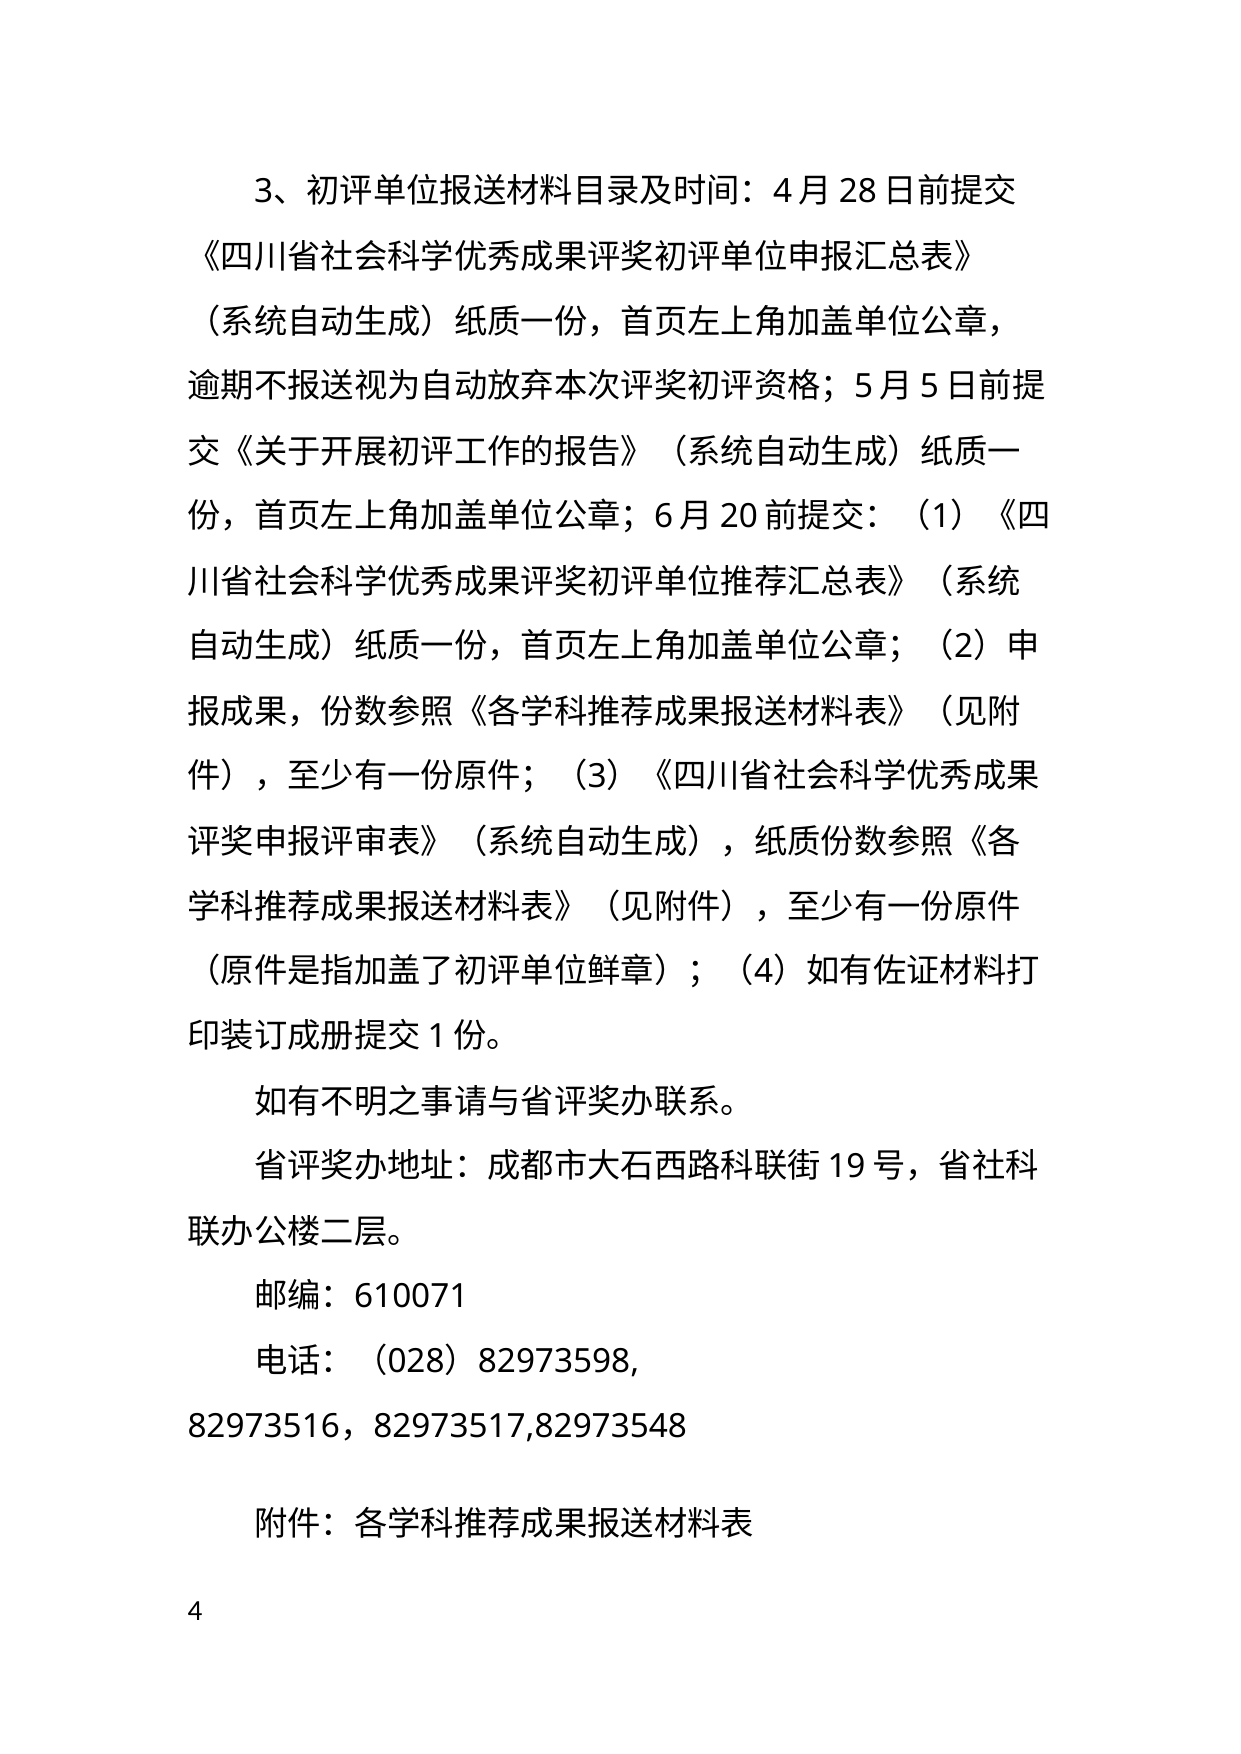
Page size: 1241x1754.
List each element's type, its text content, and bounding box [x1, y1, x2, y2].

text 电话：（028）82973598, 82973516，82973517,82973548 [187, 1326, 1053, 1456]
text 邮编：610071 [187, 1261, 1053, 1326]
text 3、初评单位报送材料目录及时间：4月28日前提交《四川省社会科学优秀成果评奖初评单位申报汇总表》（系统自动生成）纸质一份，首页左上角加盖单位公章，逾期不报送视为自动放弃本次评奖初评资格；5月5日前提交《关于开展初评工作的报告》（系统自动生成）纸质一份，首页左上角加盖单位公章；6月20前提交：（1）《四川省社会科学优秀成果评奖初评单位推荐汇总表》（系统自动生成）纸质一份，首页左上角加盖单位公章；（2）申报成果，份数参照《各学科推荐成果报送材料表》（见附件），至少有一份原件；（3）《四川省社会科学优秀成果评奖申报评审表》（系统自动生成），纸质份数参照《各学科推荐成果报送材料表》（见附件），至少有一份原件（原件是指加盖了初评单位鲜章）；（4）如有佐证材料打印装订成册提交1份。 [187, 156, 1053, 1066]
text 附件：各学科推荐成果报送材料表 [187, 1488, 1053, 1553]
text 如有不明之事请与省评奖办联系。 [187, 1066, 1053, 1131]
text 省评奖办地址：成都市大石西路科联街19号，省社科联办公楼二层。 [187, 1131, 1053, 1261]
